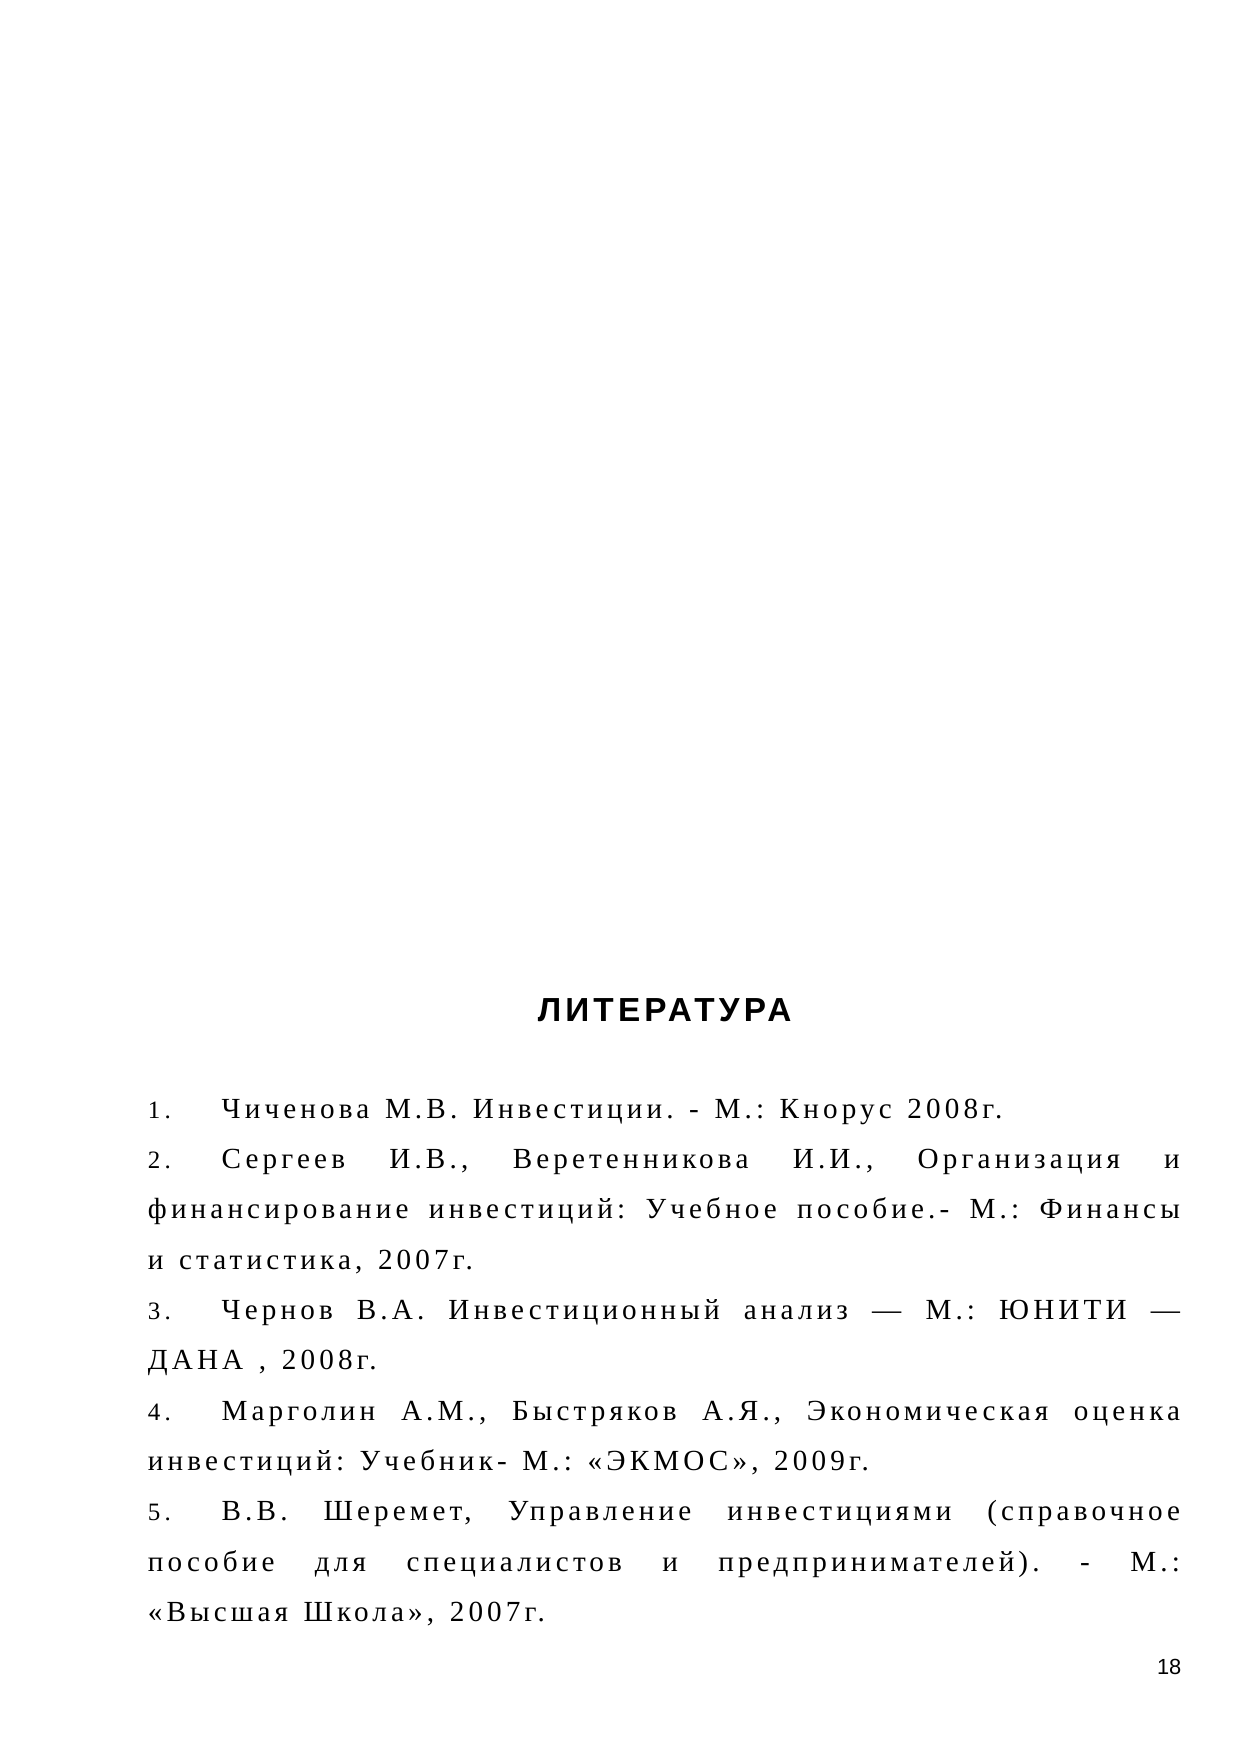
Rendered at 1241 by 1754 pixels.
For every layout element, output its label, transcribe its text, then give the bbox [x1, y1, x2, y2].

list Сергеев И.В., Веретенникова И.И., Организация и финансирование инвестиций: Учебное пособие.- М.: Финансы и статистика, 2007г. [148, 1141, 1181, 1275]
list Чиченова М.В. Инвестиции. - М.: Кнорус 2008г. [148, 1091, 1181, 1124]
list Марголин А.М., Быстряков А.Я., Экономическая оценка инвестиций: Учебник- М.: «ЭКМОС», 2009г. [148, 1393, 1181, 1477]
list Чернов В.А. Инвестиционный анализ — М.: ЮНИТИ — ДАНА , 2008г. [148, 1292, 1181, 1376]
list В.В. Шеремет, Управление инвестициями (справочное пособие для специалистов и предпринимателей). - М.: «Высшая Школа», 2007г. [148, 1493, 1181, 1628]
subtitle ЛИТЕРАТУРА [148, 990, 1181, 1028]
